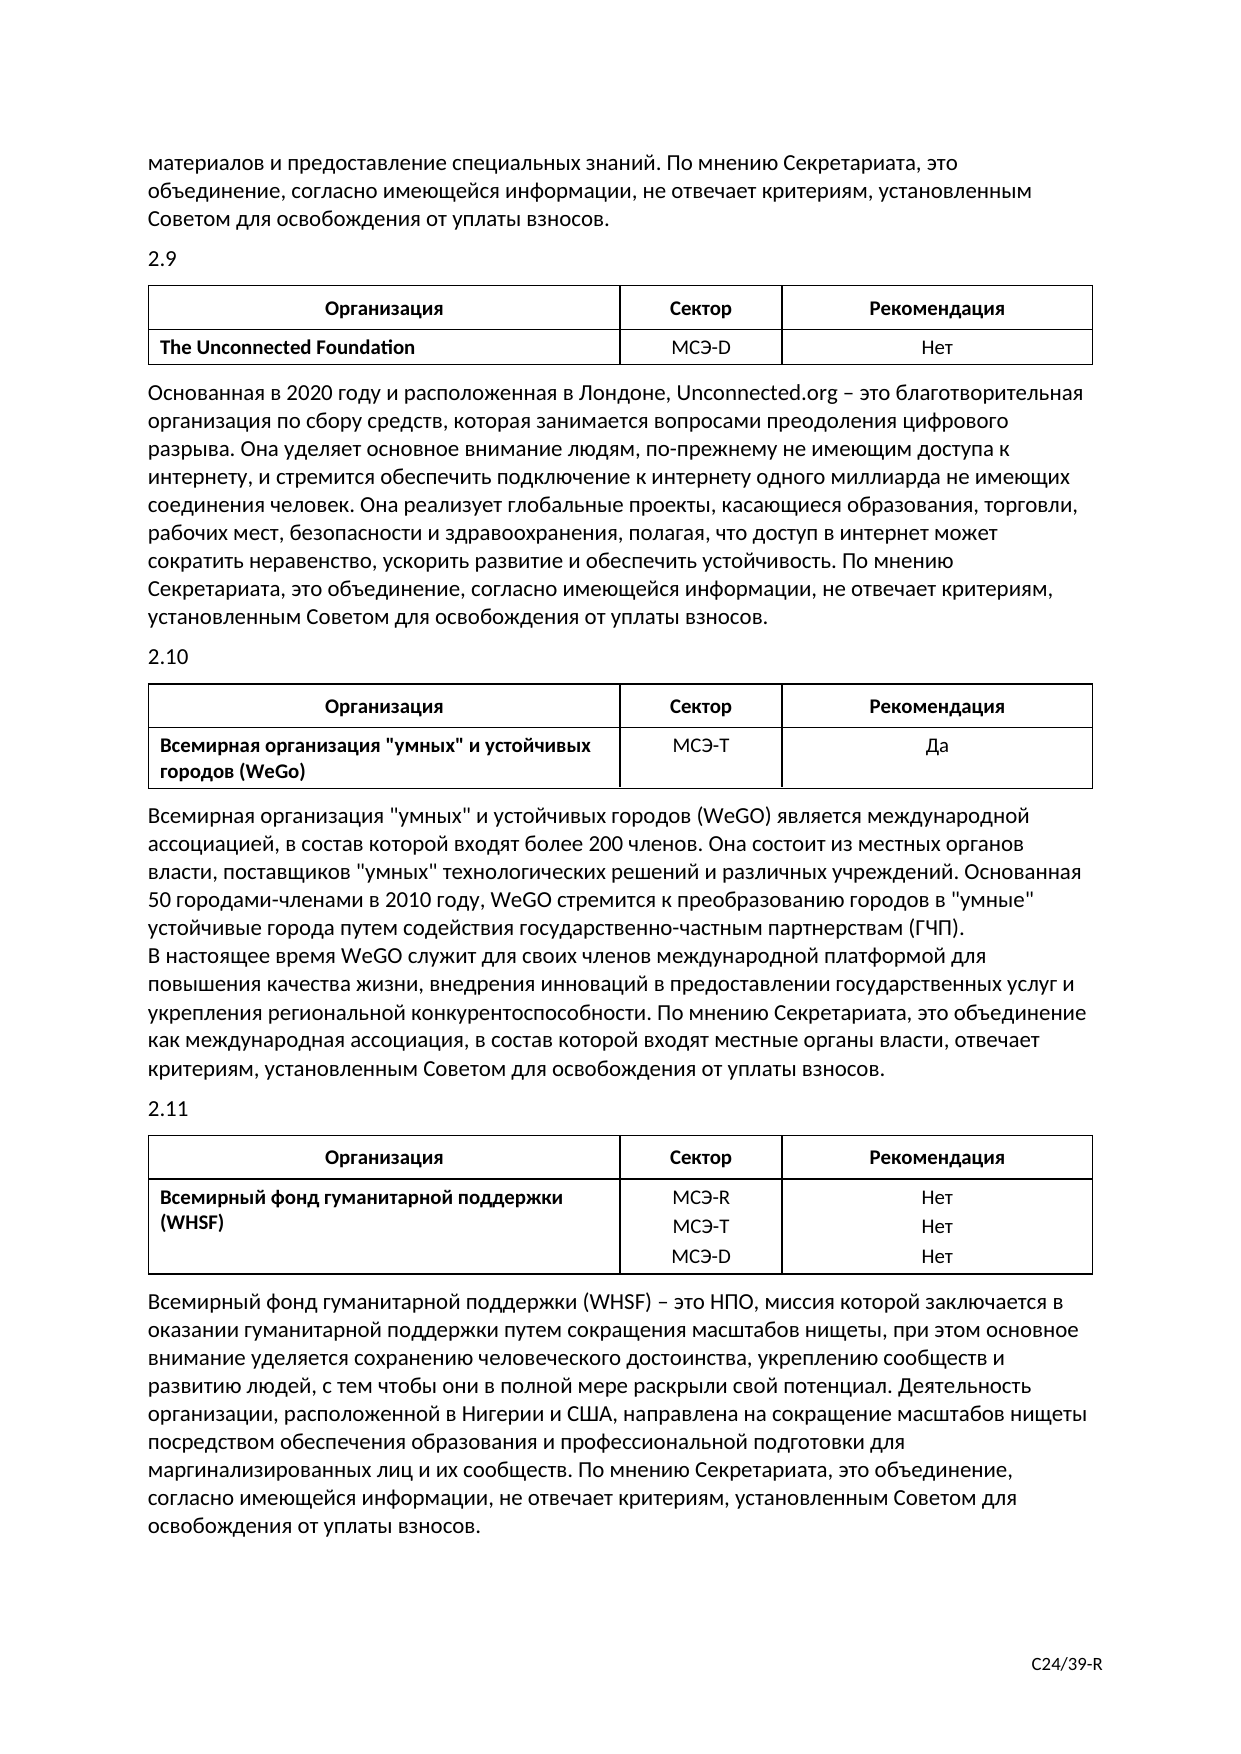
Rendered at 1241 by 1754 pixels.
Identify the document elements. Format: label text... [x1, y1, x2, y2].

text Всемирная организация "умных" и устойчивых городов (WeGO) является международной ассоциацией, в состав которой входят более 200 членов. Она состоит из местных органов власти, поставщиков "умных" технологических решений и различных учреждений. Основанная 50 городами-членами в 2010 году, WeGO стремится к преобразованию городов в "умные" устойчивые города путем содействия государственно-частным партнерствам (ГЧП). В настоящее время WeGO служит для своих членов международной платформой для повышения качества жизни, внедрения инноваций в предоставлении государственных услуг и укрепления региональной конкурентоспособности. По мнению Секретариата, это объединение как международная ассоциация, в состав которой входят местные органы власти, отвечает критериям, установленным Советом для освобождения от уплаты взносов. [148, 801, 1092, 1082]
table_cell МСЭ-Т [621, 728, 781, 787]
table_cell МСЭ-R МСЭ-Т МСЭ-D [621, 1180, 781, 1273]
table_header Сектор [621, 685, 781, 727]
table_header Организация [149, 286, 619, 328]
table_header Рекомендация [783, 685, 1092, 727]
table_cell Нет [783, 330, 1092, 364]
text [148, 148, 1092, 232]
text Основанная в 2020 году и расположенная в Лондоне, Unconnected.org – это благотворительная организация по сбору средств, которая занимается вопросами преодоления цифрового разрыва. Она уделяет основное внимание людям, по-прежнему не имеющим доступа к интернету, и стремится обеспечить подключение к интернету одного миллиарда не имеющих соединения человек. Она реализует глобальные проекты, касающиеся образования, торговли, рабочих мест, безопасности и здравоохранения, полагая, что доступ в интернет может сократить неравенство, ускорить развитие и обеспечить устойчивость. По мнению Секретариата, это объединение, согласно имеющейся информации, не отвечает критериям, установленным Советом для освобождения от уплаты взносов. [148, 378, 1092, 630]
text 2.9 [148, 244, 1092, 272]
table_header Организация [149, 1136, 619, 1178]
table_header Организация [149, 685, 619, 727]
text 2.11 [148, 1094, 1092, 1122]
table_header Сектор [621, 1136, 781, 1178]
table_cell МСЭ-D [621, 330, 781, 364]
table_cell Всемирная организация "умных" и устойчивых городов (WeGo) [149, 728, 619, 787]
text 2.10 [148, 642, 1092, 671]
table_header Рекомендация [783, 286, 1092, 328]
table_header Сектор [621, 286, 781, 328]
table_cell Да [783, 728, 1092, 787]
table_cell Всемирный фонд гуманитарной поддержки (WHSF) [149, 1180, 619, 1273]
table_cell Нет Нет Нет [783, 1180, 1092, 1273]
text Всемирный фонд гуманитарной поддержки (WHSF) – это НПО, миссия которой заключается в оказании гуманитарной поддержки путем сокращения масштабов нищеты, при этом основное внимание уделяется сохранению человеческого достоинства, укреплению сообществ и развитию людей, с тем чтобы они в полной мере раскрыли свой потенциал. Деятельность организации, расположенной в Нигерии и США, направлена на сокращение масштабов нищеты посредством обеспечения образования и профессиональной подготовки для маргинализированных лиц и их сообществ. По мнению Секретариата, это объединение, согласно имеющейся информации, не отвечает критериям, установленным Советом для освобождения от уплаты взносов. [148, 1287, 1092, 1539]
table_cell The Unconnected Foundation [149, 330, 619, 364]
table_header Рекомендация [783, 1136, 1092, 1178]
